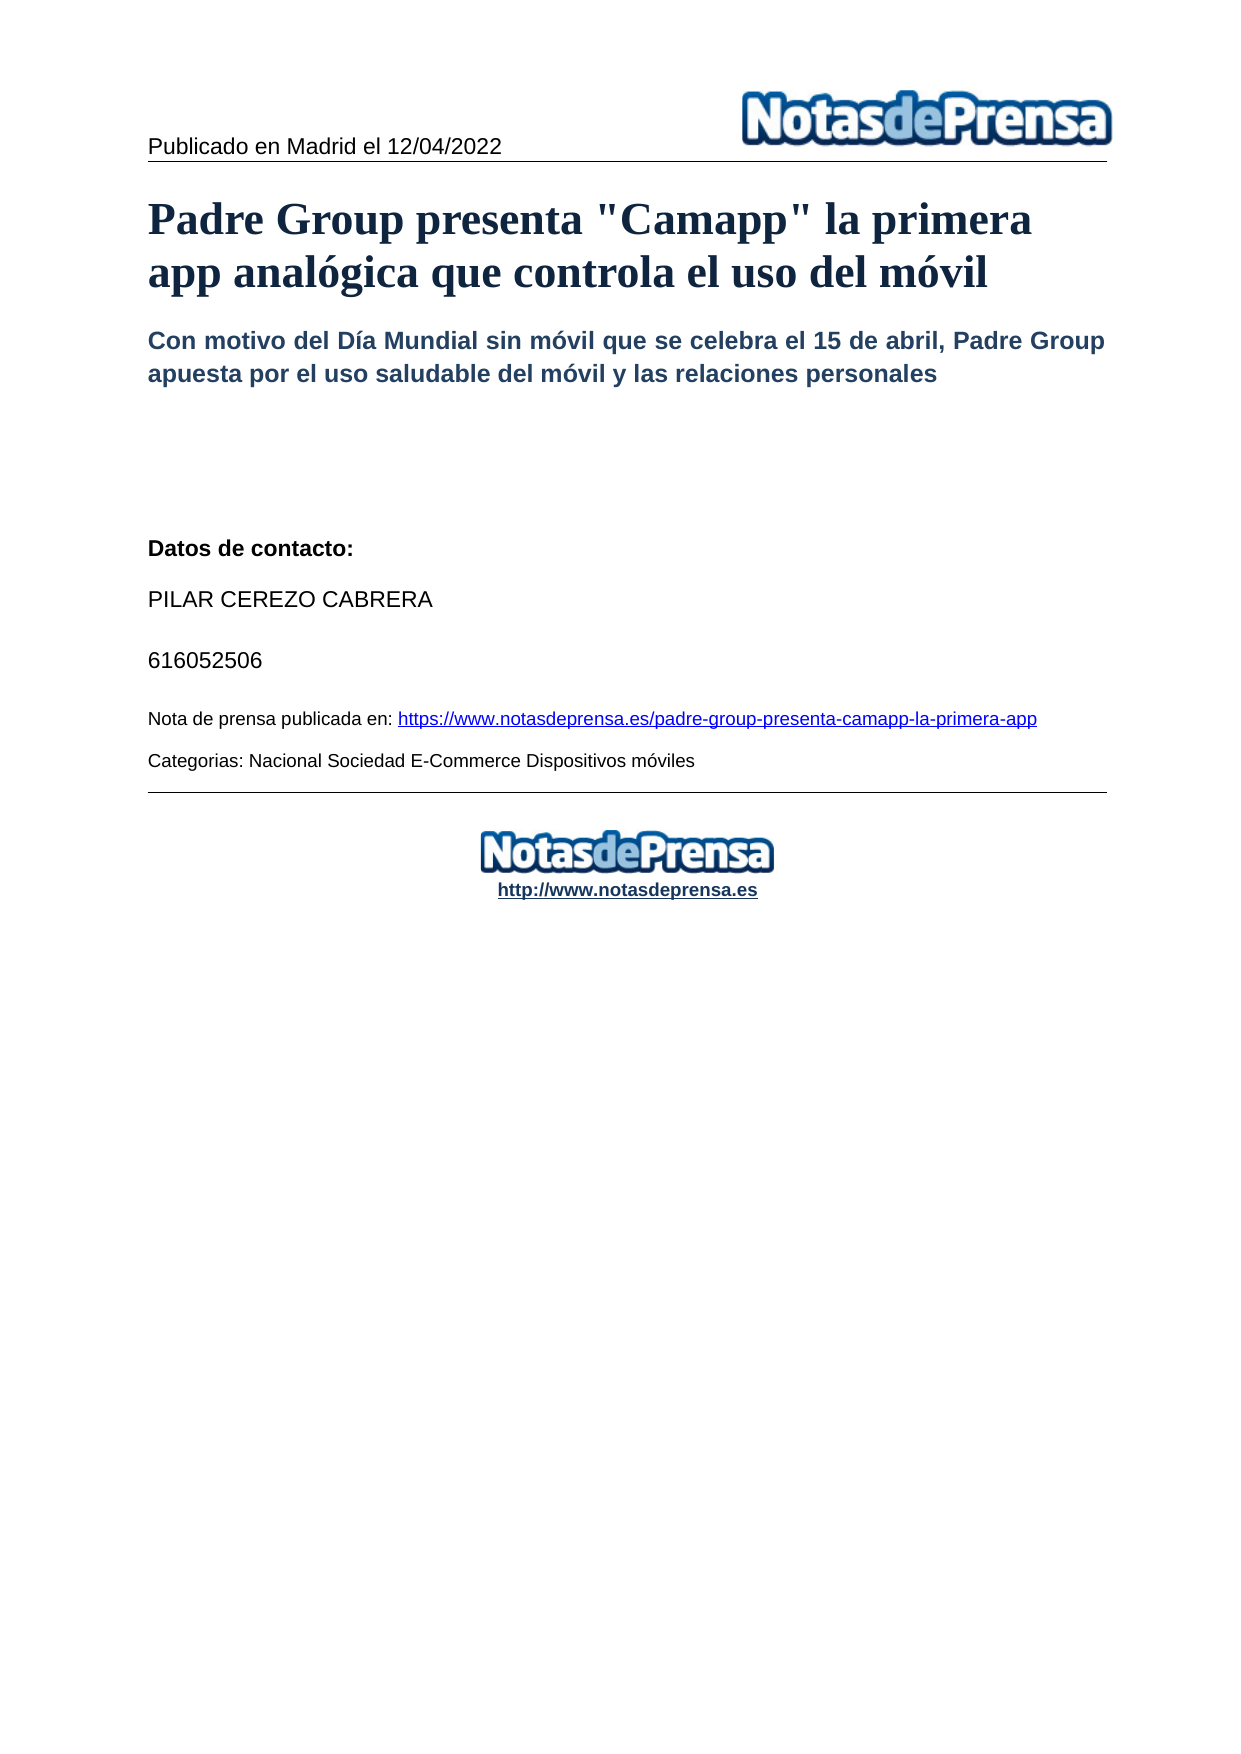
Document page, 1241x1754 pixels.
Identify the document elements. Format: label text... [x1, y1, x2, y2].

text Publicado en Madrid el 12/04/2022 [148, 133, 1107, 161]
picture [480, 829, 775, 875]
text Nota de prensa publicada en: https://www.notasdeprensa.es/padre-group-presenta-camapp-la-primera-app [148, 707, 1107, 729]
text http://www.notasdeprensa.es [148, 879, 1107, 901]
text Datos de contacto: [148, 535, 1107, 562]
subtitle Con motivo del Día Mundial sin móvil que se celebra el 15 de abril, Padre Group apuesta por el uso saludable del móvil y las relaciones personales [148, 326, 1107, 388]
subtitle Padre Group presenta "Camapp" la primera app analógica que controla el uso del móvil [148, 192, 1107, 297]
text 616052506 [148, 647, 1063, 673]
picture [742, 90, 1113, 148]
text Categorias: Nacional Sociedad E-Commerce Dispositivos móviles [148, 750, 1107, 771]
text PILAR CEREZO CABRERA [148, 586, 1063, 613]
